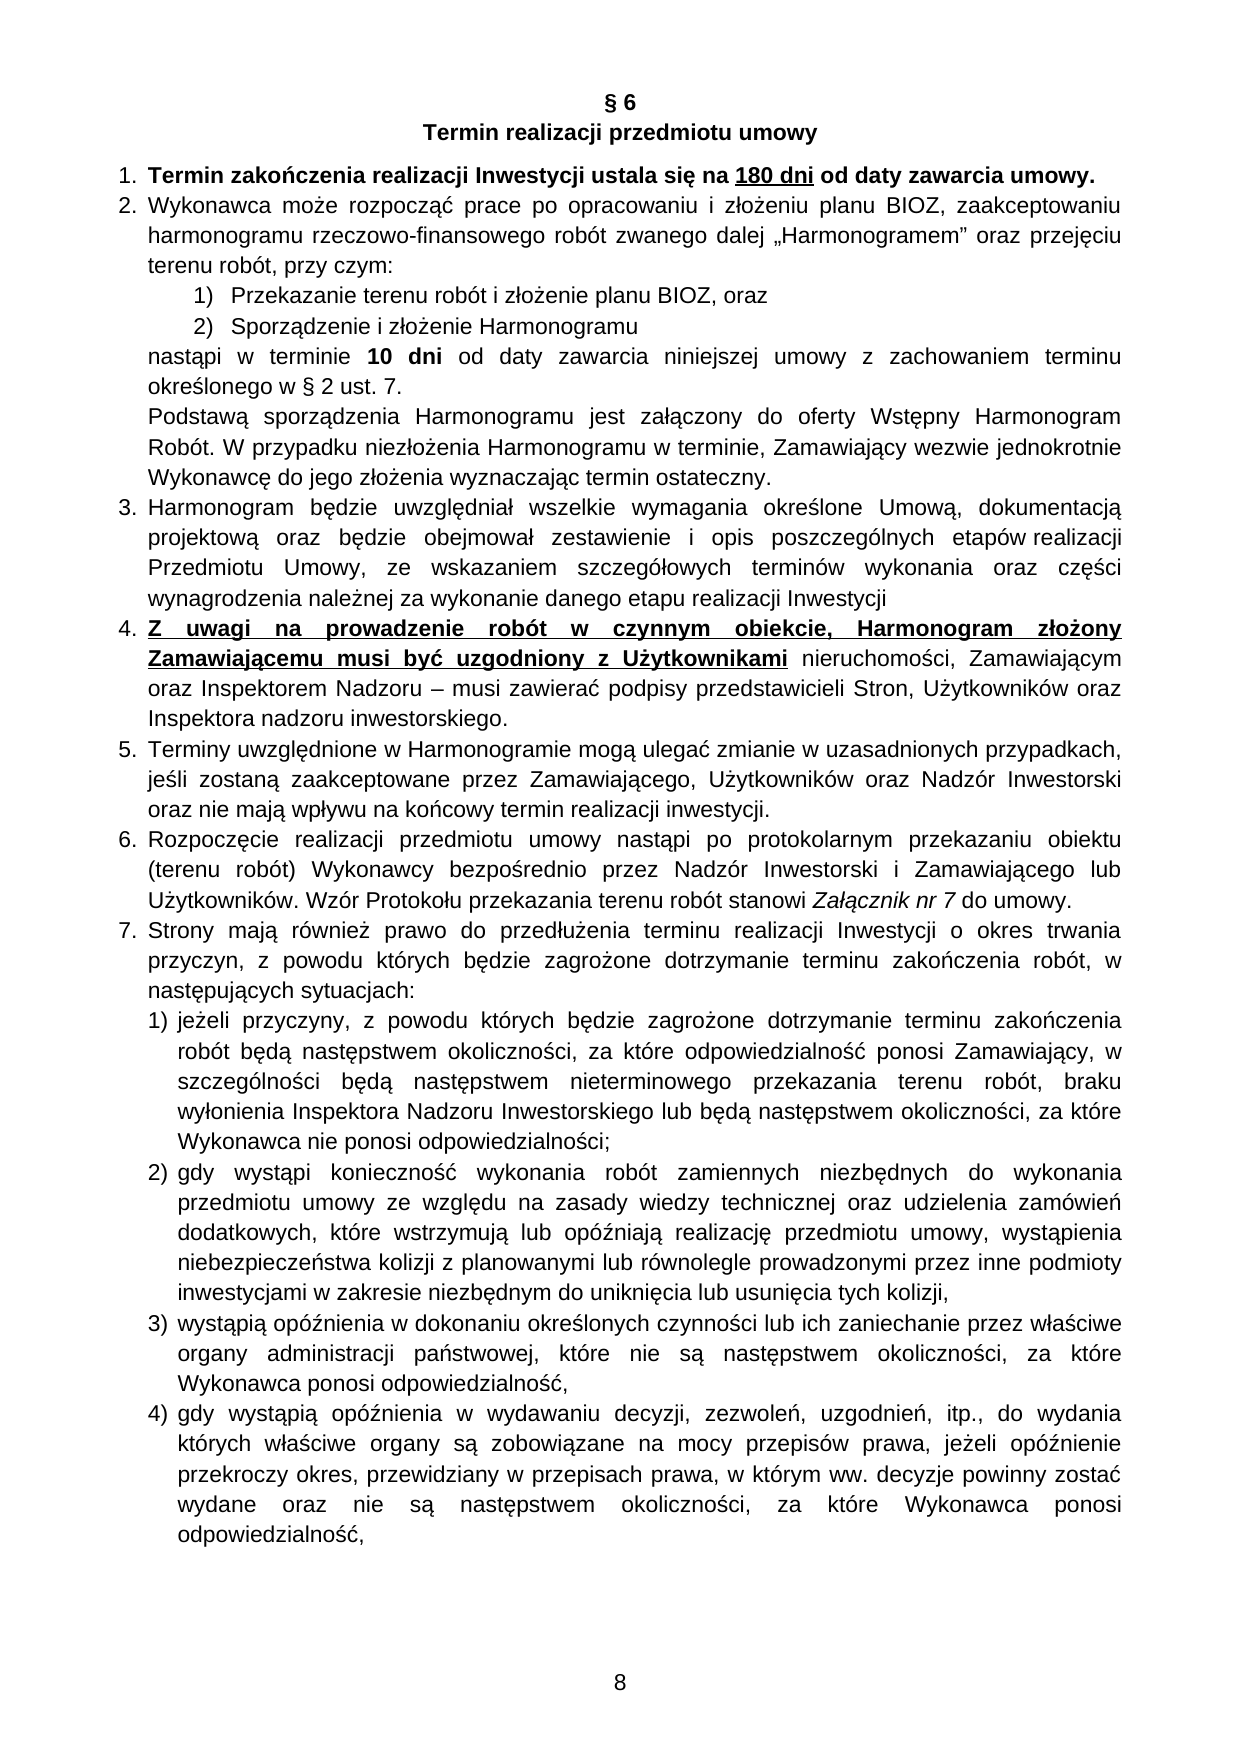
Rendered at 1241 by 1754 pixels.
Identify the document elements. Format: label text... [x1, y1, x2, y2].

list Strony mają również prawo do przedłużenia terminu realizacji Inwestycji o okres trwania przyczyn, z powodu których będzie zagrożone dotrzymanie terminu zakończenia robót, w następujących sytuacjach: [118, 917, 1122, 1003]
list Termin zakończenia realizacji Inwestycji ustala się na 180 dni od daty zawarcia umowy. [118, 162, 1122, 188]
list Terminy uwzględnione w Harmonogramie mogą ulegać zmianie w uzasadnionych przypadkach, jeśli zostaną zaakceptowane przez Zamawiającego, Użytkowników oraz Nadzór Inwestorski oraz nie mają wpływu na końcowy termin realizacji inwestycji. [118, 736, 1122, 822]
subtitle § 6 Termin realizacji przedmiotu umowy [118, 89, 1122, 145]
list Sporządzenie i złożenie Harmonogramu [193, 313, 1122, 339]
list Z uwagi na prowadzenie robót w czynnym obiekcie, Harmonogram złożony Zamawiającemu musi być uzgodniony z Użytkownikami nieruchomości, Zamawiającym oraz Inspektorem Nadzoru – musi zawierać podpisy przedstawicieli Stron, Użytkowników oraz Inspektora nadzoru inwestorskiego. [118, 615, 1122, 732]
list Rozpoczęcie realizacji przedmiotu umowy nastąpi po protokolarnym przekazaniu obiektu (terenu robót) Wykonawcy bezpośrednio przez Nadzór Inwestorski i Zamawiającego lub Użytkowników. Wzór Protokołu przekazania terenu robót stanowi Załącznik nr 7 do umowy. [118, 826, 1122, 913]
list Wykonawca może rozpocząć prace po opracowaniu i złożeniu planu BIOZ, zaakceptowaniu harmonogramu rzeczowo-finansowego robót zwanego dalej „Harmonogramem” oraz przejęciu terenu robót, przy czym: [118, 192, 1122, 278]
list wystąpią opóźnienia w dokonaniu określonych czynności lub ich zaniechanie przez właściwe organy administracji państwowej, które nie są następstwem okoliczności, za które Wykonawca ponosi odpowiedzialność, [148, 1309, 1122, 1396]
text nastąpi w terminie 10 dni od daty zawarcia niniejszej umowy z zachowaniem terminu określonego w § 2 ust. 7. [148, 343, 1122, 399]
list gdy wystąpi konieczność wykonania robót zamiennych niezbędnych do wykonania przedmiotu umowy ze względu na zasady wiedzy technicznej oraz udzielenia zamówień dodatkowych, które wstrzymują lub opóźniają realizację przedmiotu umowy, wystąpienia niebezpieczeństwa kolizji z planowanymi lub równolegle prowadzonymi przez inne podmioty inwestycjami w zakresie niezbędnym do uniknięcia lub usunięcia tych kolizji, [148, 1158, 1122, 1306]
list Harmonogram będzie uwzględniał wszelkie wymagania określone Umową, dokumentacją projektową oraz będzie obejmował zestawienie i opis poszczególnych etapów realizacji Przedmiotu Umowy, ze wskazaniem szczegółowych terminów wykonania oraz części wynagrodzenia należnej za wykonanie danego etapu realizacji Inwestycji [118, 494, 1122, 611]
text Podstawą sporządzenia Harmonogramu jest załączony do oferty Wstępny Harmonogram Robót. W przypadku niezłożenia Harmonogramu w terminie, Zamawiający wezwie jednokrotnie Wykonawcę do jego złożenia wyznaczając termin ostateczny. [148, 403, 1122, 490]
list gdy wystąpią opóźnienia w wydawaniu decyzji, zezwoleń, uzgodnień, itp., do wydania których właściwe organy są zobowiązane na mocy przepisów prawa, jeżeli opóźnienie przekroczy okres, przewidziany w przepisach prawa, w którym ww. decyzje powinny zostać wydane oraz nie są następstwem okoliczności, za które Wykonawca ponosi odpowiedzialność, [148, 1400, 1122, 1547]
list Przekazanie terenu robót i złożenie planu BIOZ, oraz [193, 282, 1122, 309]
list jeżeli przyczyny, z powodu których będzie zagrożone dotrzymanie terminu zakończenia robót będą następstwem okoliczności, za które odpowiedzialność ponosi Zamawiający, w szczególności będą następstwem nieterminowego przekazania terenu robót, braku wyłonienia Inspektora Nadzoru Inwestorskiego lub będą następstwem okoliczności, za które Wykonawca nie ponosi odpowiedzialności; [148, 1007, 1122, 1154]
